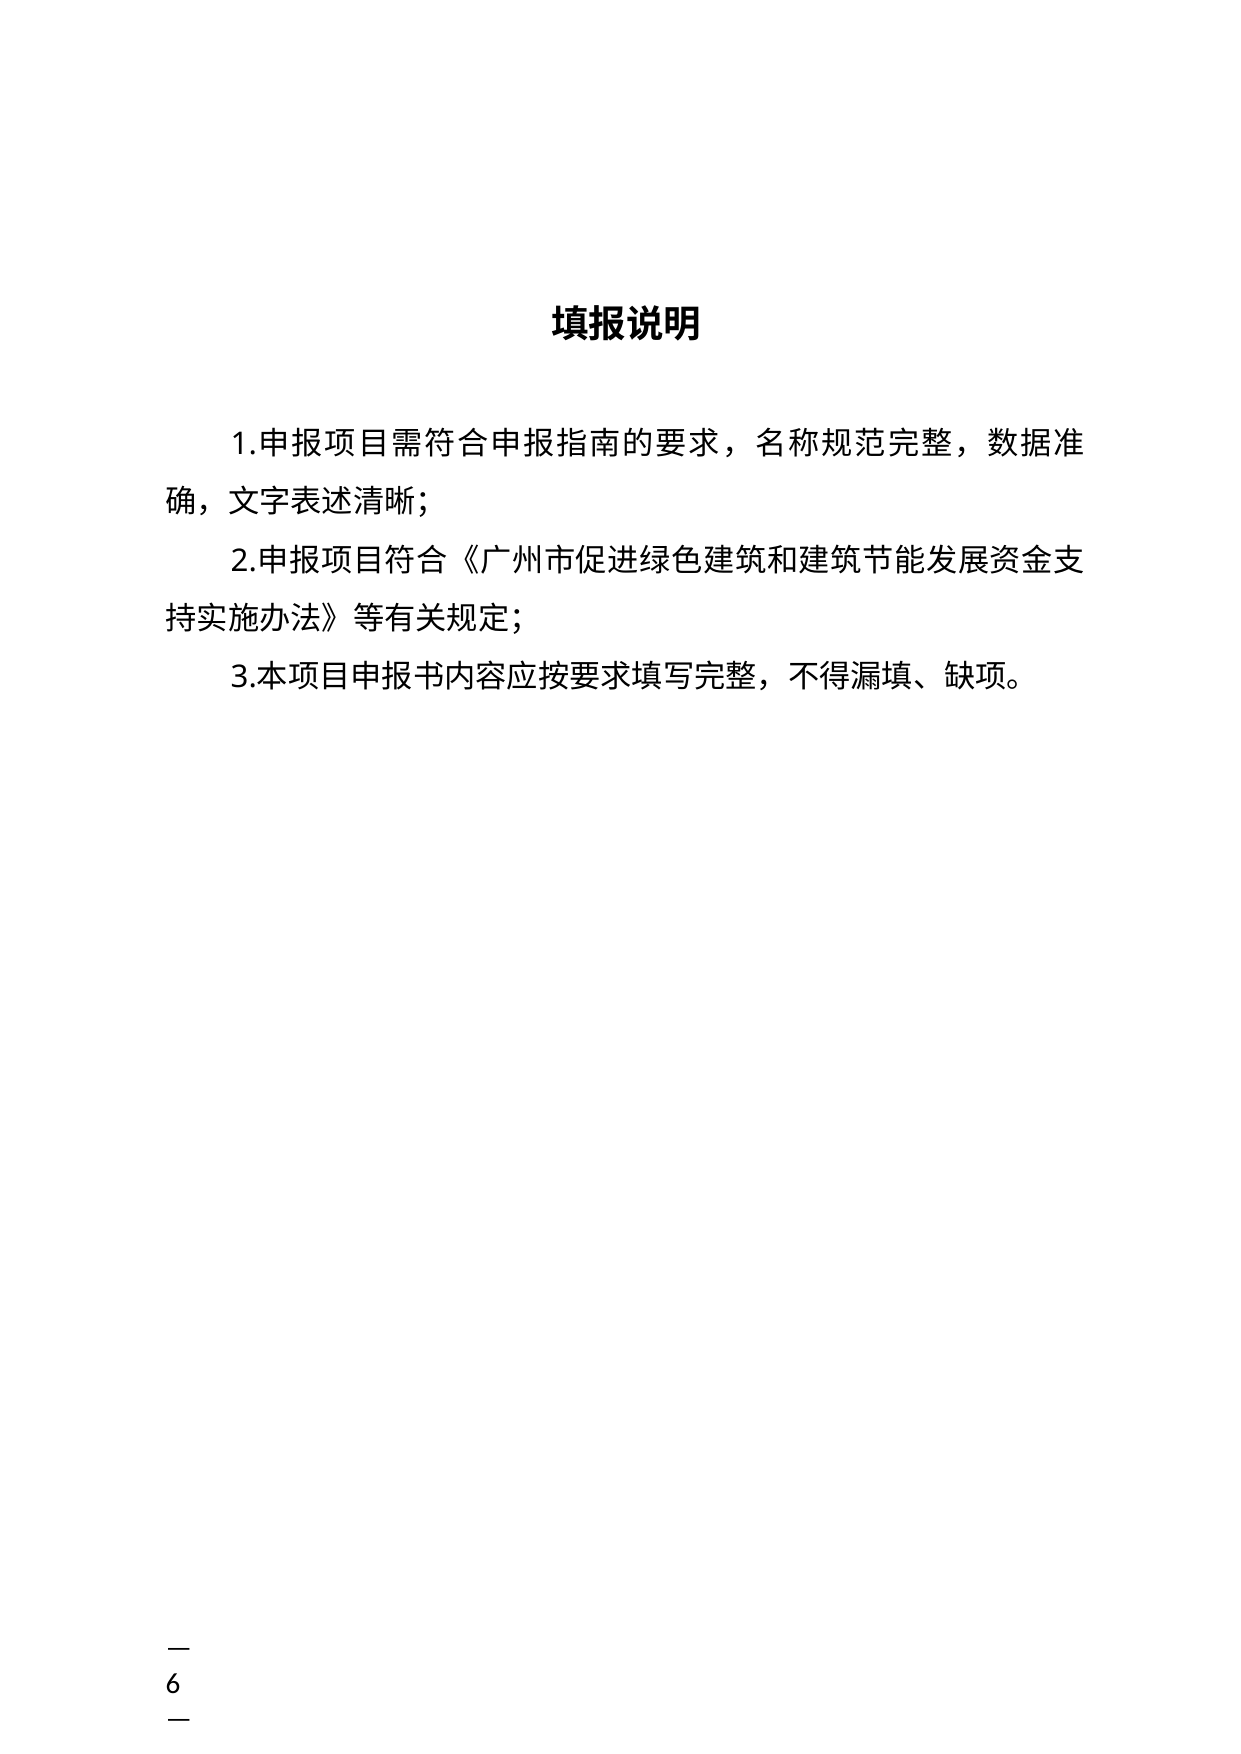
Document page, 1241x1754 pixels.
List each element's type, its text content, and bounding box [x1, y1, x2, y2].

text 3.本项目申报书内容应按要求填写完整，不得漏填、缺项。 [165, 641, 1087, 699]
text 填报说明 [165, 291, 1087, 349]
text 2.申报项目符合《广州市促进绿色建筑和建筑节能发展资金支持实施办法》等有关规定； [165, 524, 1087, 641]
text 1.申报项目需符合申报指南的要求，名称规范完整，数据准确，文字表述清晰； [165, 408, 1087, 524]
